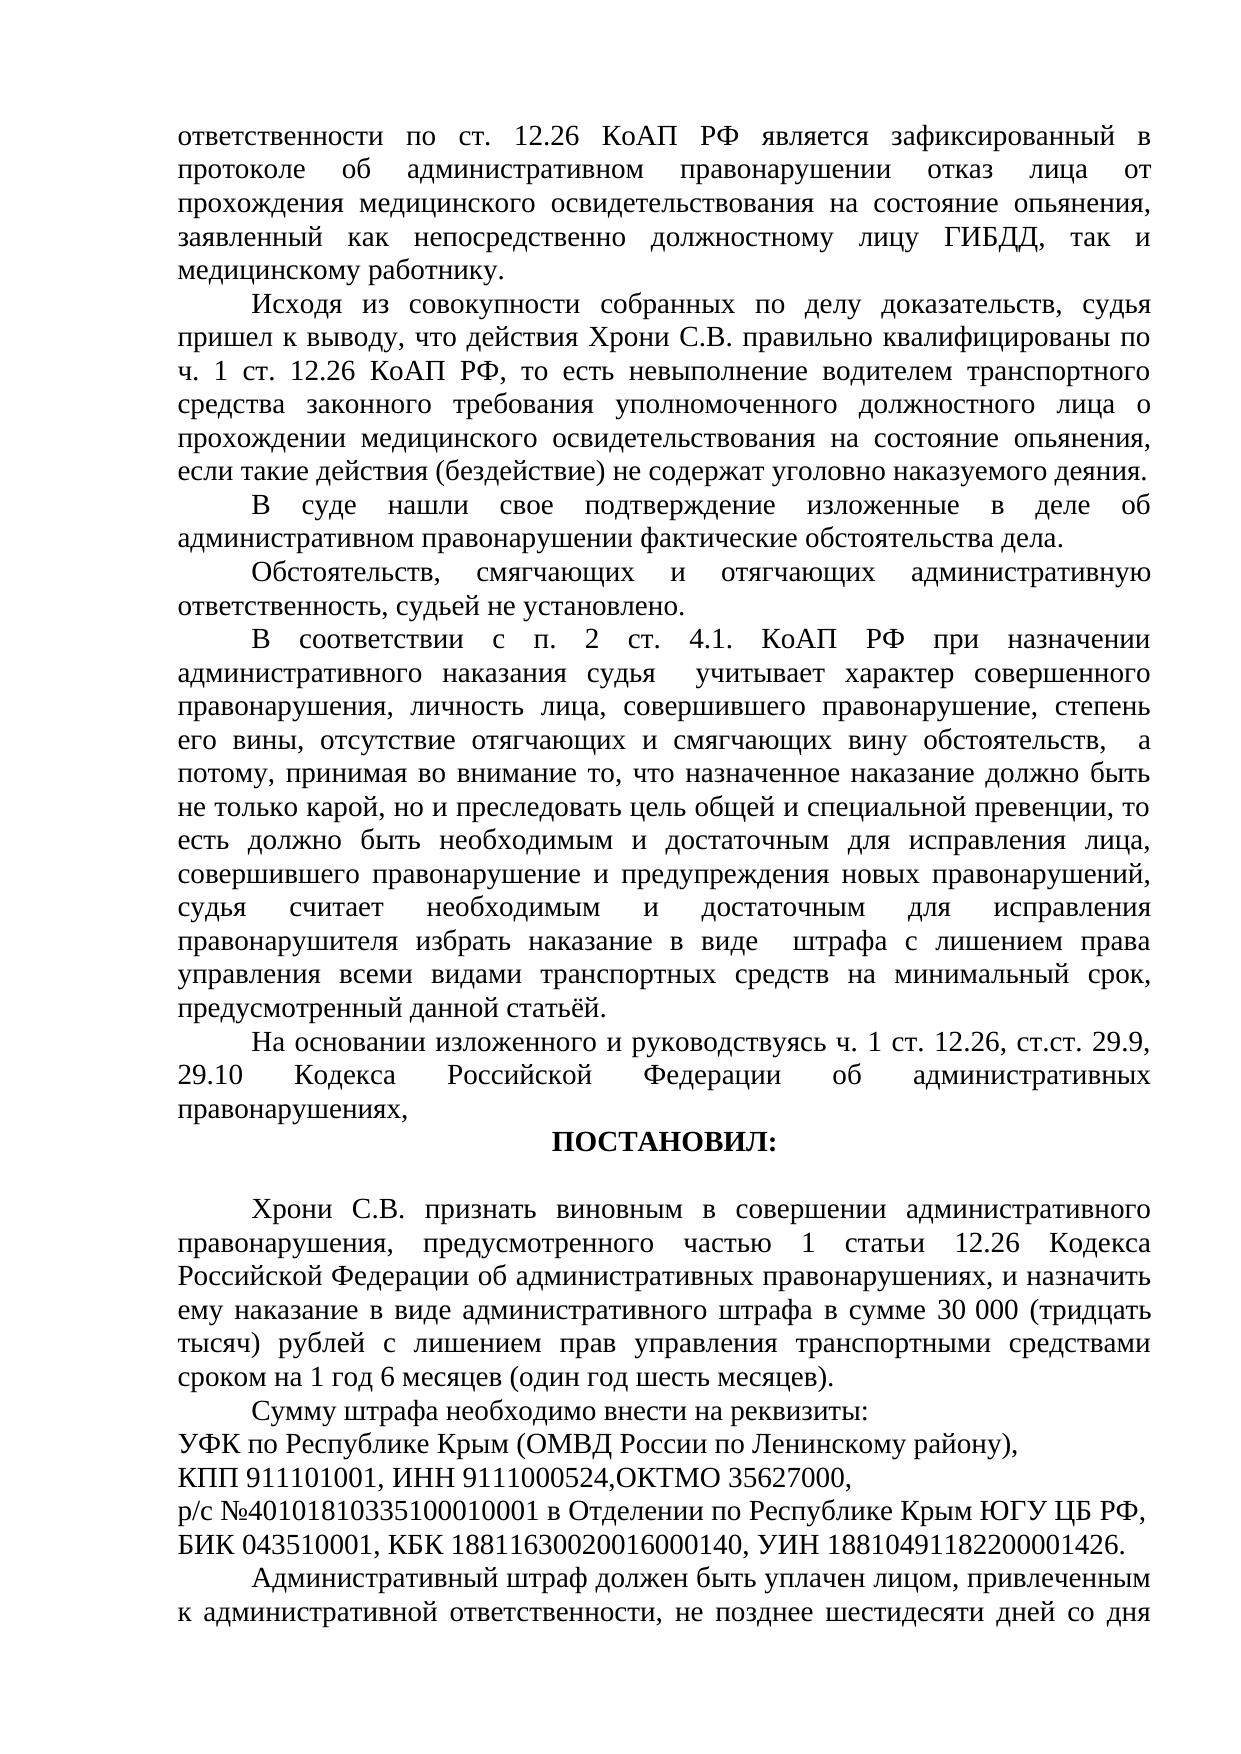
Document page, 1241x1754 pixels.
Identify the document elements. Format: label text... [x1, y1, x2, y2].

text БИК 043510001, КБК 18811630020016000140, УИН 18810491182200001426. [177, 1527, 1152, 1560]
text Хрони С.В. признать виновным в совершении административного правонарушения, предусмотренного частью 1 статьи 12.26 Кодекса Российской Федерации об административных правонарушениях, и назначить ему наказание в виде административного штрафа в сумме 30 000 (тридцать тысяч) рублей с лишением прав управления транспортными средствами сроком на 1 год 6 месяцев (один год шесть месяцев). [177, 1191, 1152, 1393]
text ПОСТАНОВИЛ: [177, 1124, 1152, 1158]
text В соответствии с п. 2 ст. 4.1. КоАП РФ при назначении административного наказания судья учитывает характер совершенного правонарушения, личность лица, совершившего правонарушение, степень его вины, отсутствие отягчающих и смягчающих вину обстоятельств, а потому, принимая во внимание то, что назначенное наказание должно быть не только карой, но и преследовать цель общей и специальной превенции, то есть должно быть необходимым и достаточным для исправления лица, совершившего правонарушение и предупреждения новых правонарушений, судья считает необходимым и достаточным для исправления правонарушителя избрать наказание в виде штрафа с лишением права управления всеми видами транспортных средств на минимальный срок, предусмотренный данной статьёй. [177, 621, 1152, 1024]
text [177, 118, 1152, 286]
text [177, 1560, 1152, 1627]
text КПП 911101001, ИНН 9111000524,ОКТМО 35627000, [177, 1460, 1152, 1493]
text Обстоятельств, смягчающих и отягчающих административную ответственность, судьей не установлено. [177, 554, 1152, 621]
text В суде нашли свое подтверждение изложенные в деле об административном правонарушении фактические обстоятельства дела. [177, 487, 1152, 554]
text Исходя из совокупности собранных по делу доказательств, судья пришел к выводу, что действия Хрони С.В. правильно квалифицированы по ч. 1 ст. 12.26 КоАП РФ, то есть невыполнение водителем транспортного средства законного требования уполномоченного должностного лица о прохождении медицинского освидетельствования на состояние опьянения, если такие действия (бездействие) не содержат уголовно наказуемого деяния. [177, 286, 1152, 487]
text УФК по Республике Крым (ОМВД России по Ленинскому району), [177, 1426, 1152, 1460]
text р/с №40101810335100010001 в Отделении по Республике Крым ЮГУ ЦБ РФ, [177, 1493, 1152, 1527]
text На основании изложенного и руководствуясь ч. 1 ст. 12.26, ст.ст. 29.9, 29.10 Кодекса Российской Федерации об административных правонарушениях, [177, 1024, 1152, 1124]
text Сумму штрафа необходимо внести на реквизиты: [177, 1393, 1152, 1426]
